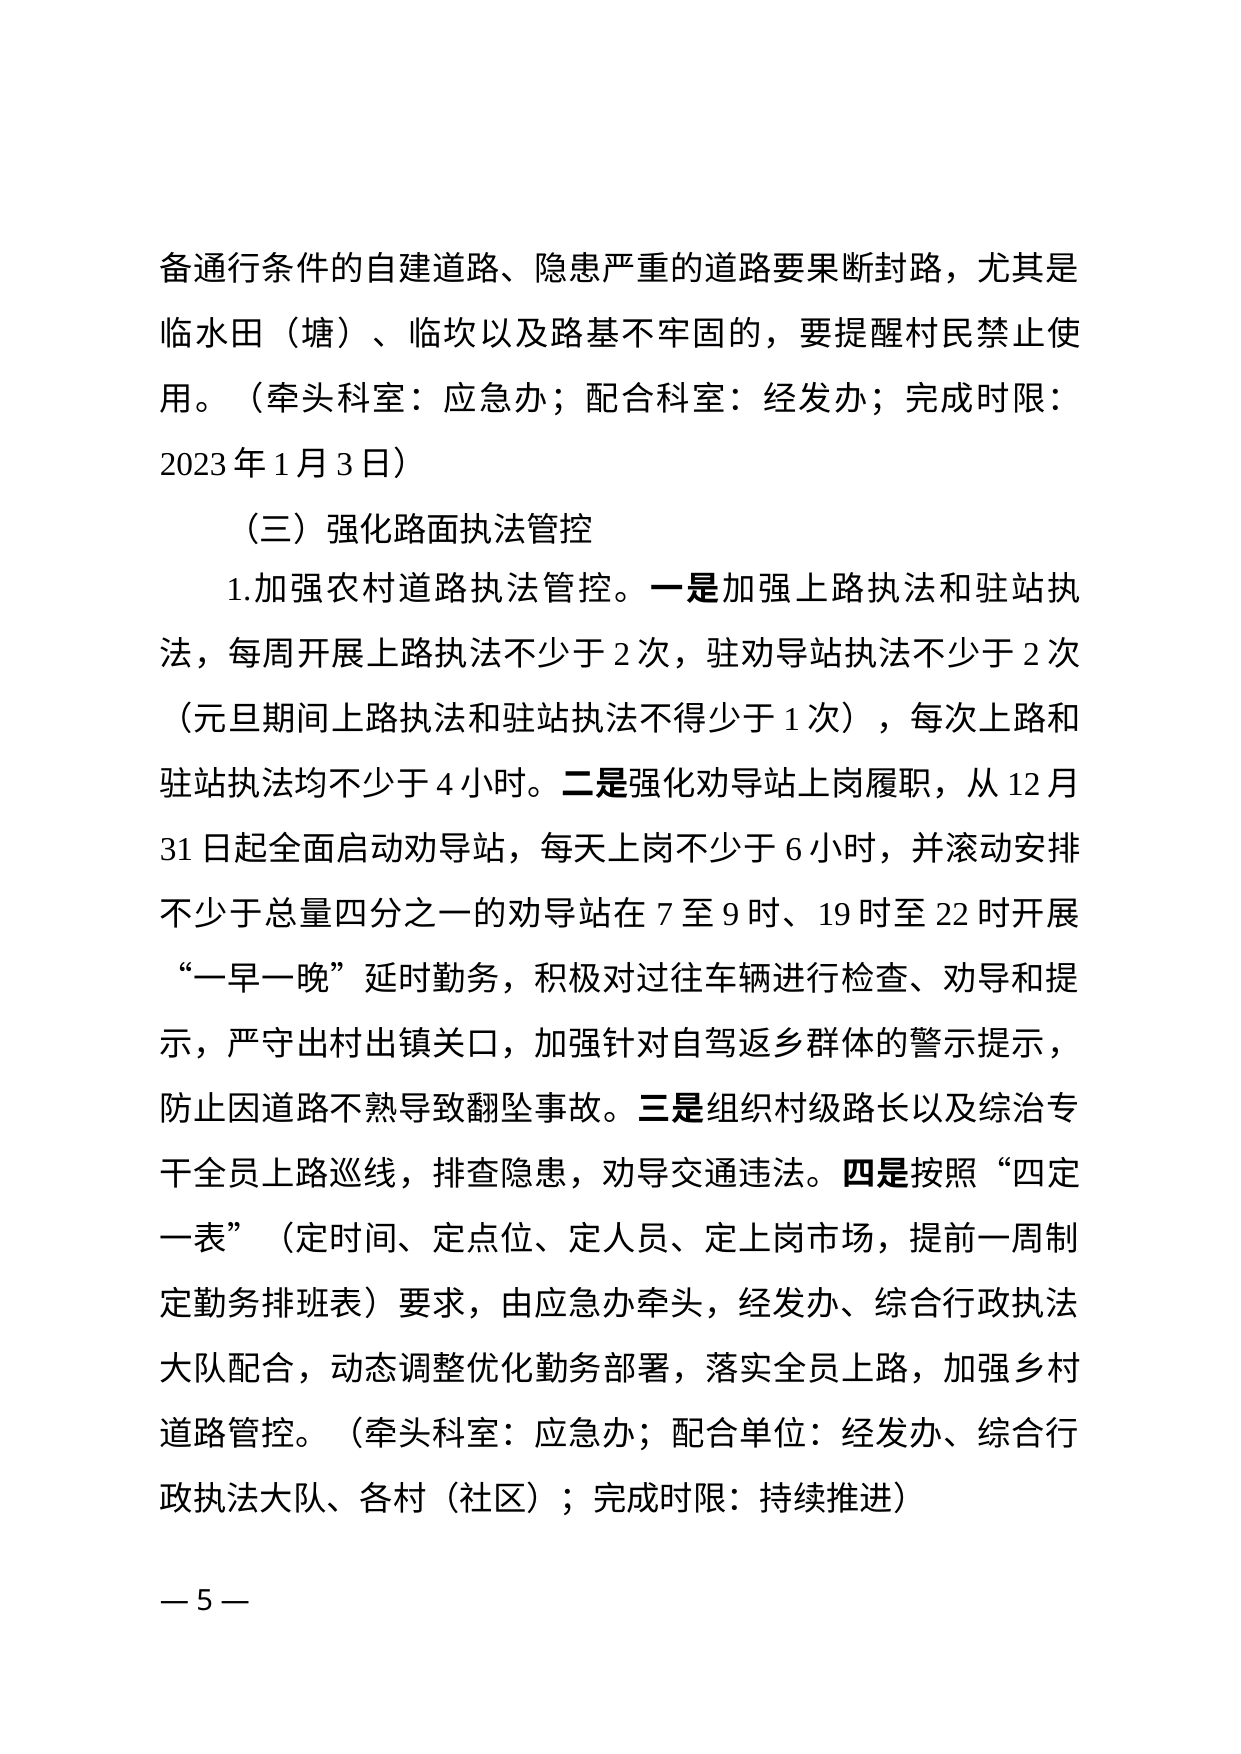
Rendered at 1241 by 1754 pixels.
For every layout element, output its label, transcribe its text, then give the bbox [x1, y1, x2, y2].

text （三）强化路面执法管控 [159, 493, 1081, 553]
text 1.加强农村道路执法管控。一是加强上路执法和驻站执法，每周开展上路执法不少于2次，驻劝导站执法不少于2次（元旦期间上路执法和驻站执法不得少于1次），每次上路和驻站执法均不少于4小时。二是强化劝导站上岗履职，从12月31日起全面启动劝导站，每天上岗不少于6小时，并滚动安排不少于总量四分之一的劝导站在7至9时、19时至22时开展“一早一晚”延时勤务，积极对过往车辆进行检查、劝导和提示，严守出村出镇关口，加强针对自驾返乡群体的警示提示，防止因道路不熟导致翻坠事故。三是组织村级路长以及综治专干全员上路巡线，排查隐患，劝导交通违法。四是按照“四定一表”（定时间、定点位、定人员、定上岗市场，提前一周制定勤务排班表）要求，由应急办牵头，经发办、综合行政执法大队配合，动态调整优化勤务部署，落实全员上路，加强乡村道路管控。（牵头科室：应急办；配合单位：经发办、综合行政执法大队、各村（社区）；完成时限：持续推进） [159, 553, 1081, 1528]
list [159, 233, 1081, 493]
